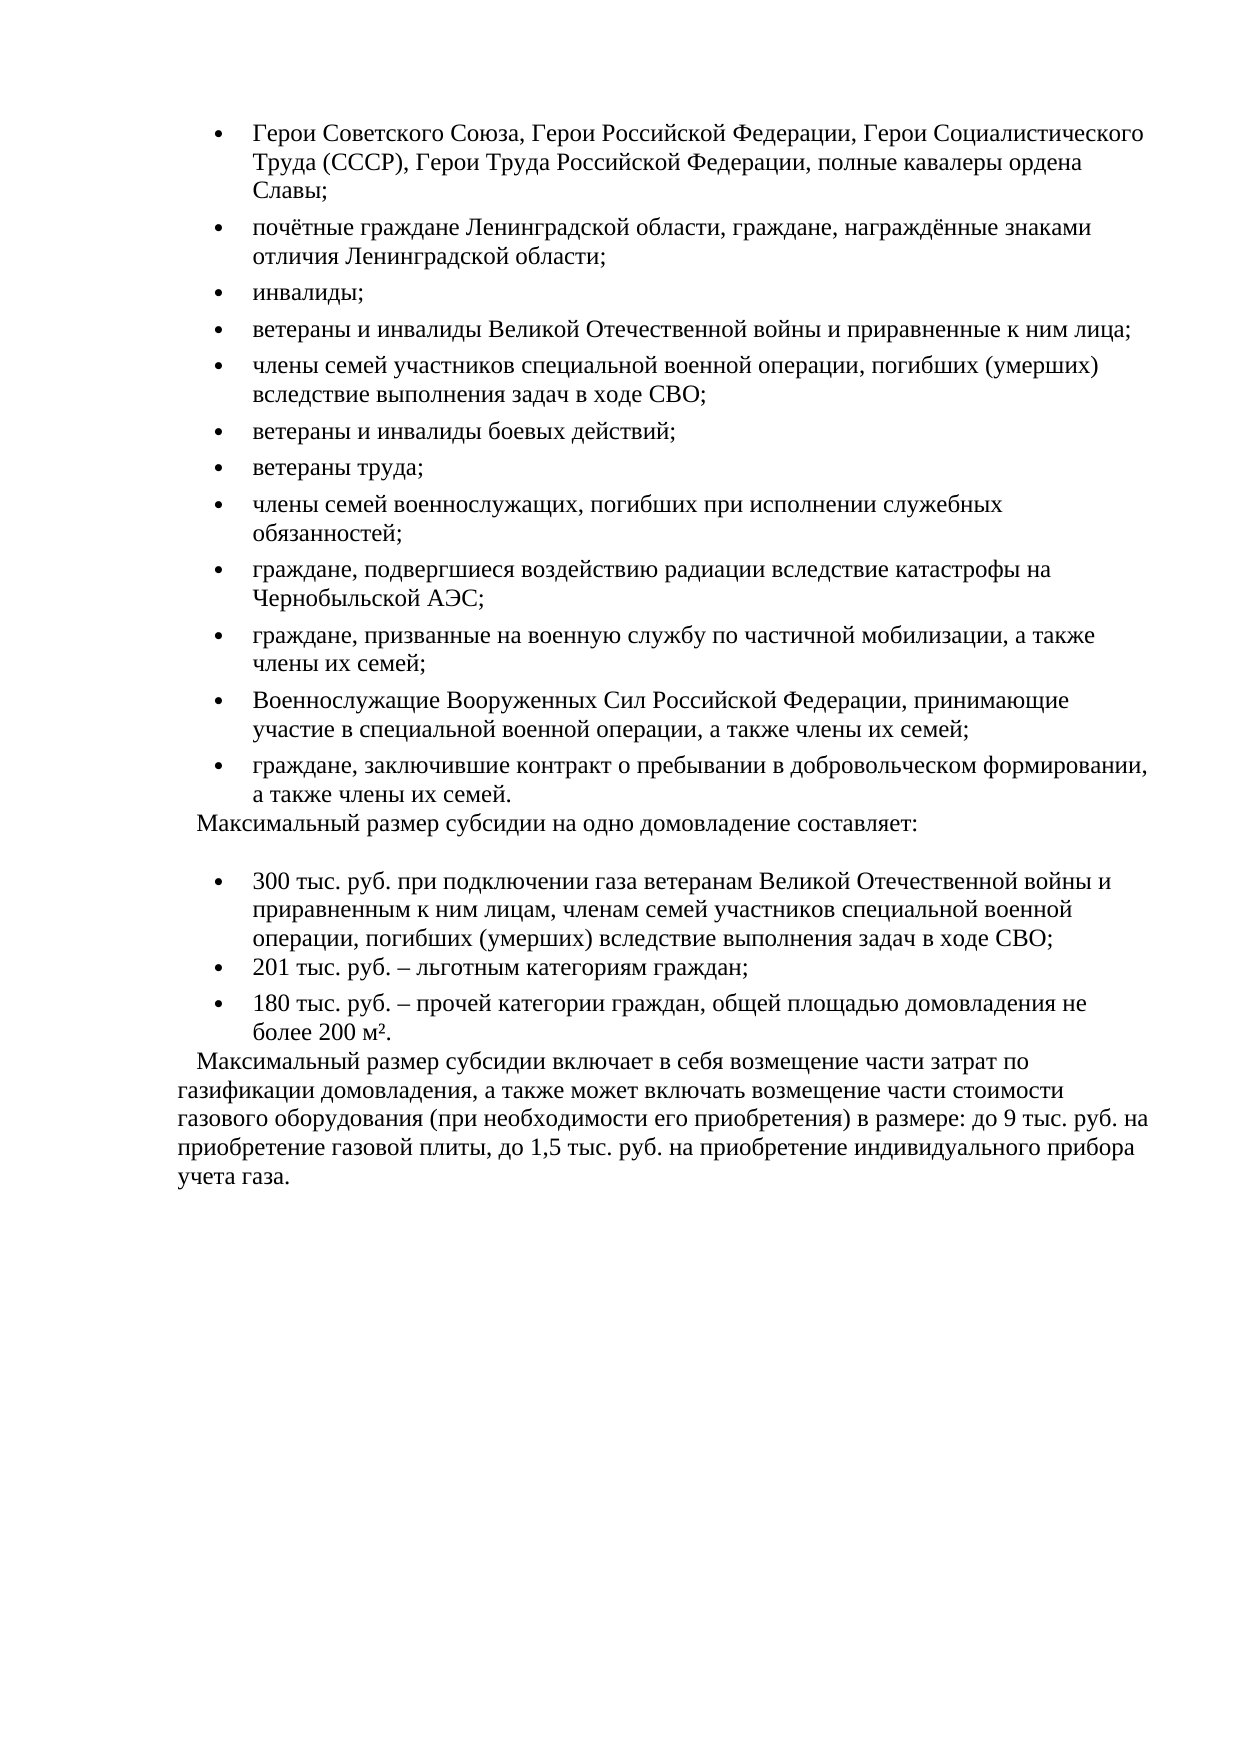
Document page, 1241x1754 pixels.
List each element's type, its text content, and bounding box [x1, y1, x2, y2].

list инвалиды; [215, 277, 1152, 306]
list члены семей участников специальной военной операции, погибших (умерших) вследствие выполнения задач в ходе СВО; [215, 351, 1152, 408]
list граждане, подвергшиеся воздействию радиации вследствие катастрофы на Чернобыльской АЭС; [215, 554, 1152, 612]
list граждане, заключившие контракт о пребывании в добровольческом формировании, а также члены их семей. [215, 750, 1152, 808]
list ветераны и инвалиды Великой Отечественной войны и приравненные к ним лица; [215, 314, 1152, 343]
list Военнослужащие Вооруженных Сил Российской Федерации, принимающие участие в специальной военной операции, а также члены их семей; [215, 685, 1152, 742]
list почётные граждане Ленинградской области, граждане, награждённые знаками отличия Ленинградской области; [215, 212, 1152, 270]
list ветераны и инвалиды боевых действий; [215, 416, 1152, 445]
text Максимальный размер субсидии включает в себя возмещение части затрат по газификации домовладения, а также может включать возмещение части стоимости газового оборудования (при необходимости его приобретения) в размере: до 9 тыс. руб. на приобретение газовой плиты, до 1,5 тыс. руб. на приобретение индивидуального прибора учета газа. [177, 1046, 1152, 1190]
list 201 тыс. руб. – льготным категориям граждан; [215, 952, 1152, 981]
text Максимальный размер субсидии на одно домовладение составляет: [177, 808, 1152, 837]
list ветераны труда; [215, 452, 1152, 481]
list Герои Советского Союза, Герои Российской Федерации, Герои Социалистического Труда (СССР), Герои Труда Российской Федерации, полные кавалеры ордена Славы; [215, 118, 1152, 204]
list 300 тыс. руб. при подключении газа ветеранам Великой Отечественной войны и приравненным к ним лицам, членам семей участников специальной военной операции, погибших (умерших) вследствие выполнения задач в ходе СВО; [215, 866, 1152, 952]
list граждане, призванные на военную службу по частичной мобилизации, а также члены их семей; [215, 620, 1152, 677]
list 180 тыс. руб. – прочей категории граждан, общей площадью домовладения не более 200 м². [215, 988, 1152, 1046]
list члены семей военнослужащих, погибших при исполнении служебных обязанностей; [215, 489, 1152, 547]
